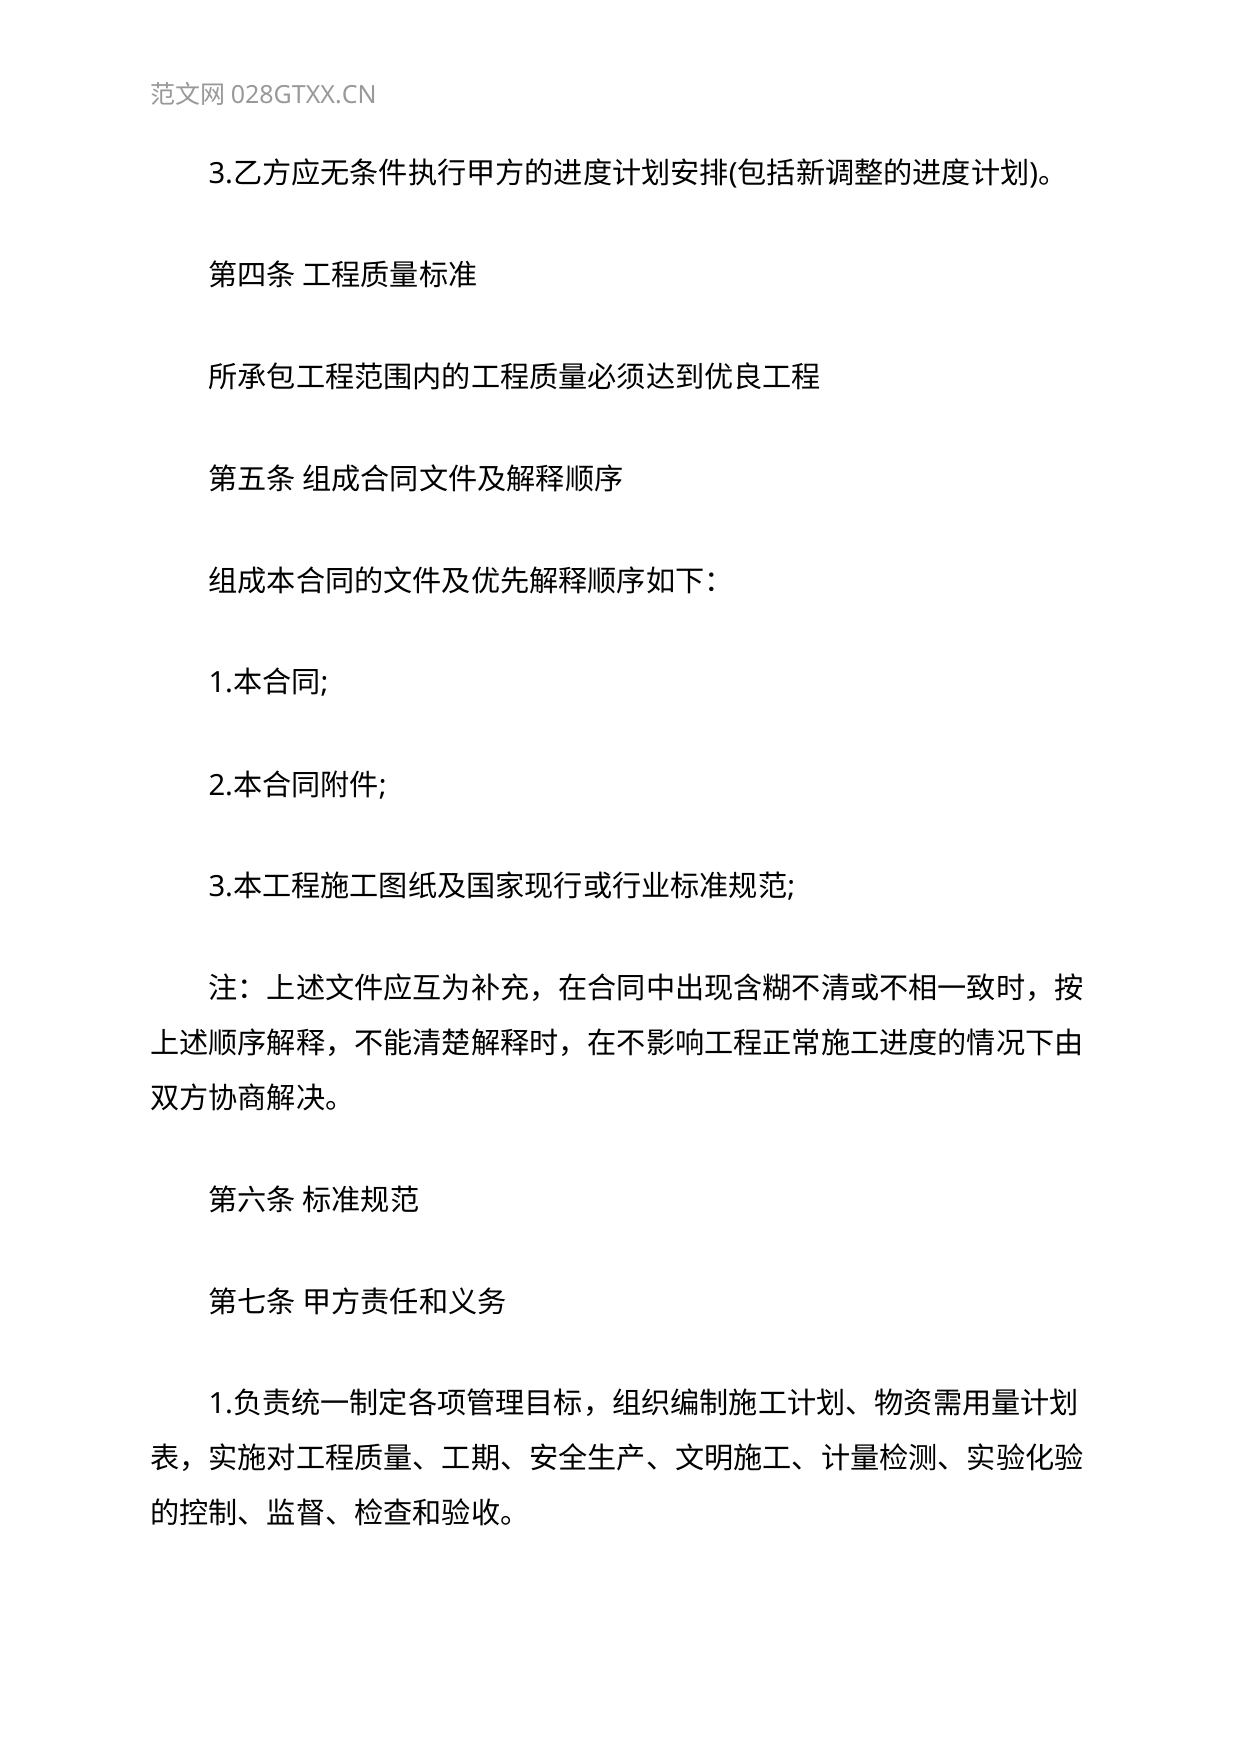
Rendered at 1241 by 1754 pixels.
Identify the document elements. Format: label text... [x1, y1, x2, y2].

text 第七条 甲方责任和义务 [150, 1278, 1090, 1321]
text 2.本合同附件; [150, 761, 1090, 803]
text 注：上述文件应互为补充，在合同中出现含糊不清或不相一致时，按上述顺序解释，不能清楚解释时，在不影响工程正常施工进度的情况下由双方协商解决。 [150, 965, 1090, 1117]
text 组成本合同的文件及优先解释顺序如下： [150, 557, 1090, 599]
text 第四条 工程质量标准 [150, 252, 1090, 294]
text 3.乙方应无条件执行甲方的进度计划安排(包括新调整的进度计划)。 [150, 150, 1090, 192]
text 1.负责统一制定各项管理目标，组织编制施工计划、物资需用量计划表，实施对工程质量、工期、安全生产、文明施工、计量检测、实验化验的控制、监督、检查和验收。 [150, 1380, 1090, 1532]
text 第六条 标准规范 [150, 1177, 1090, 1219]
text 第五条 组成合同文件及解释顺序 [150, 456, 1090, 498]
text 3.本工程施工图纸及国家现行或行业标准规范; [150, 863, 1090, 905]
text 1.本合同; [150, 659, 1090, 701]
text 所承包工程范围内的工程质量必须达到优良工程 [150, 354, 1090, 396]
